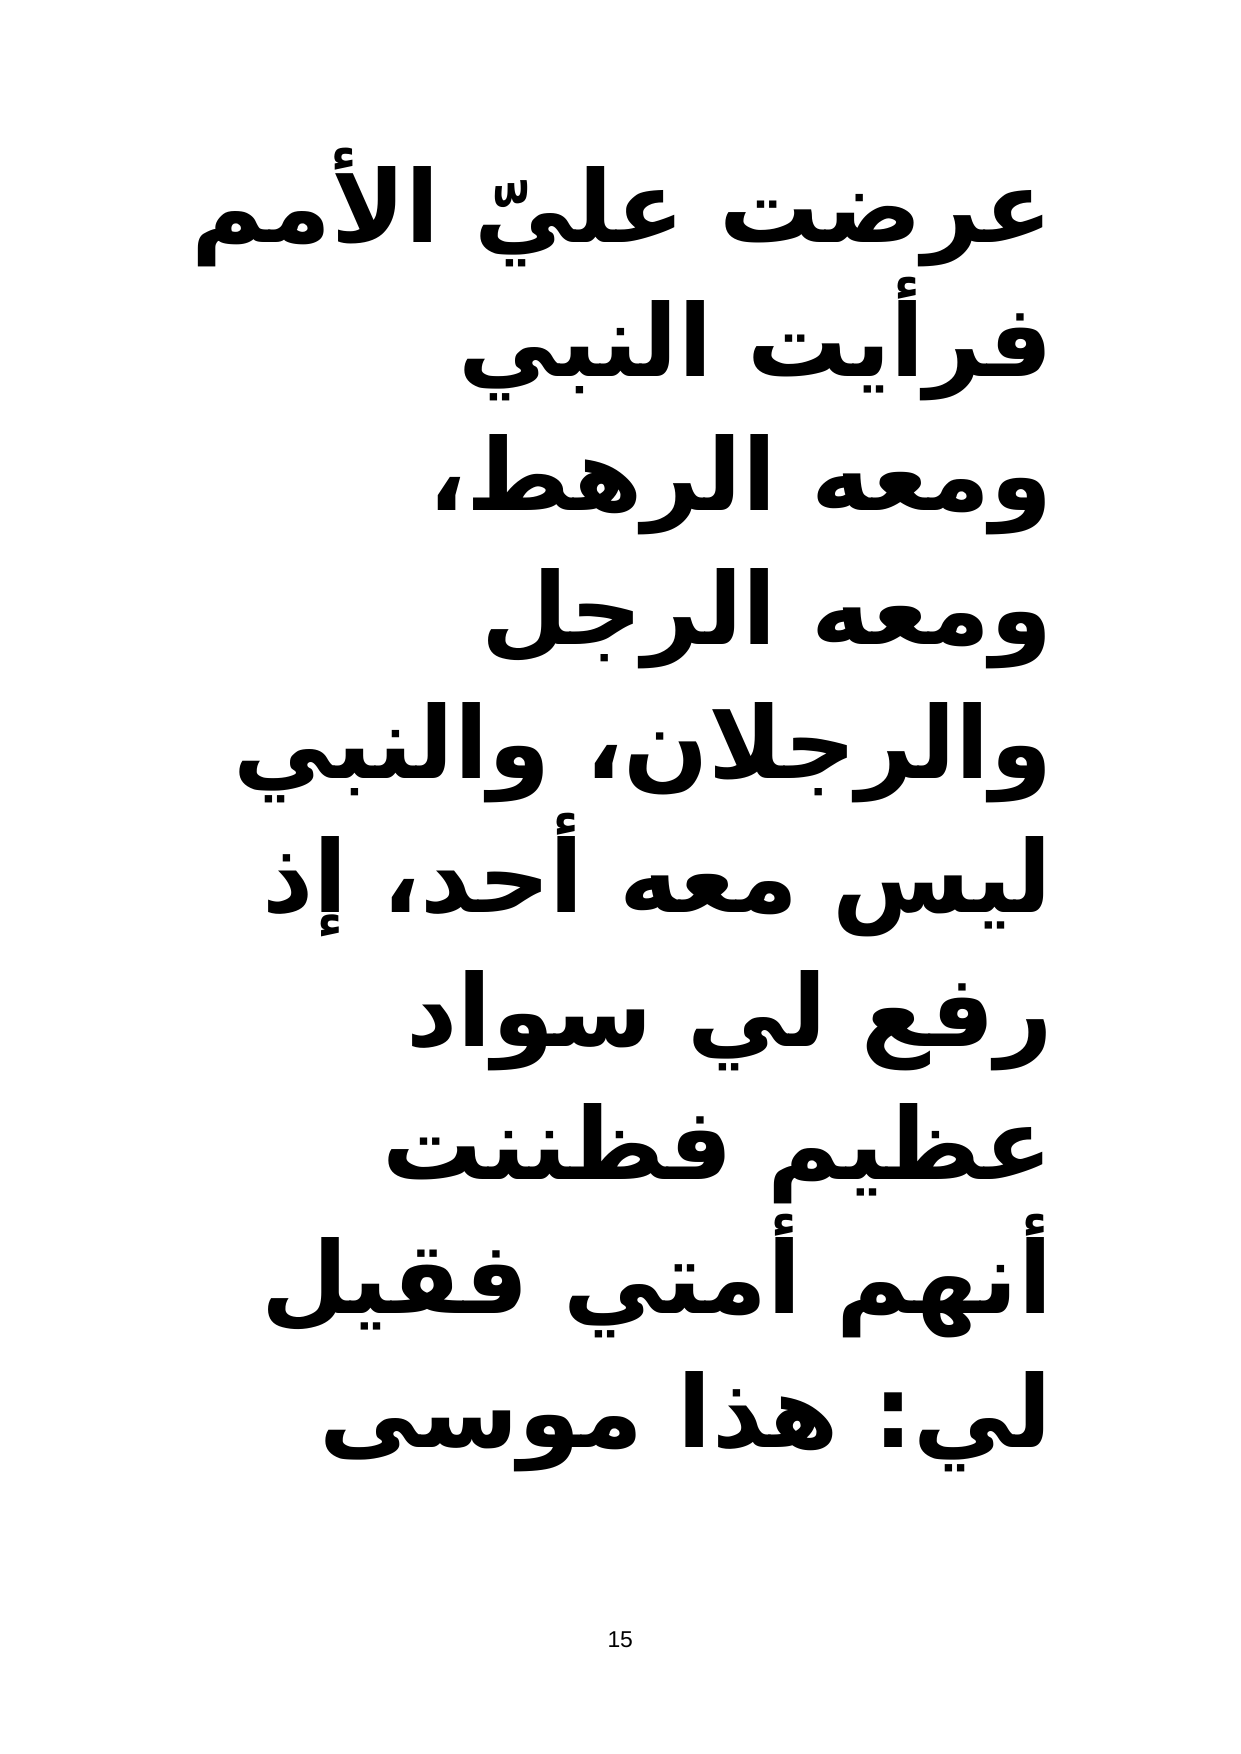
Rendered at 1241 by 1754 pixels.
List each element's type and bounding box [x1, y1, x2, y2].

text [187, 150, 1053, 1471]
